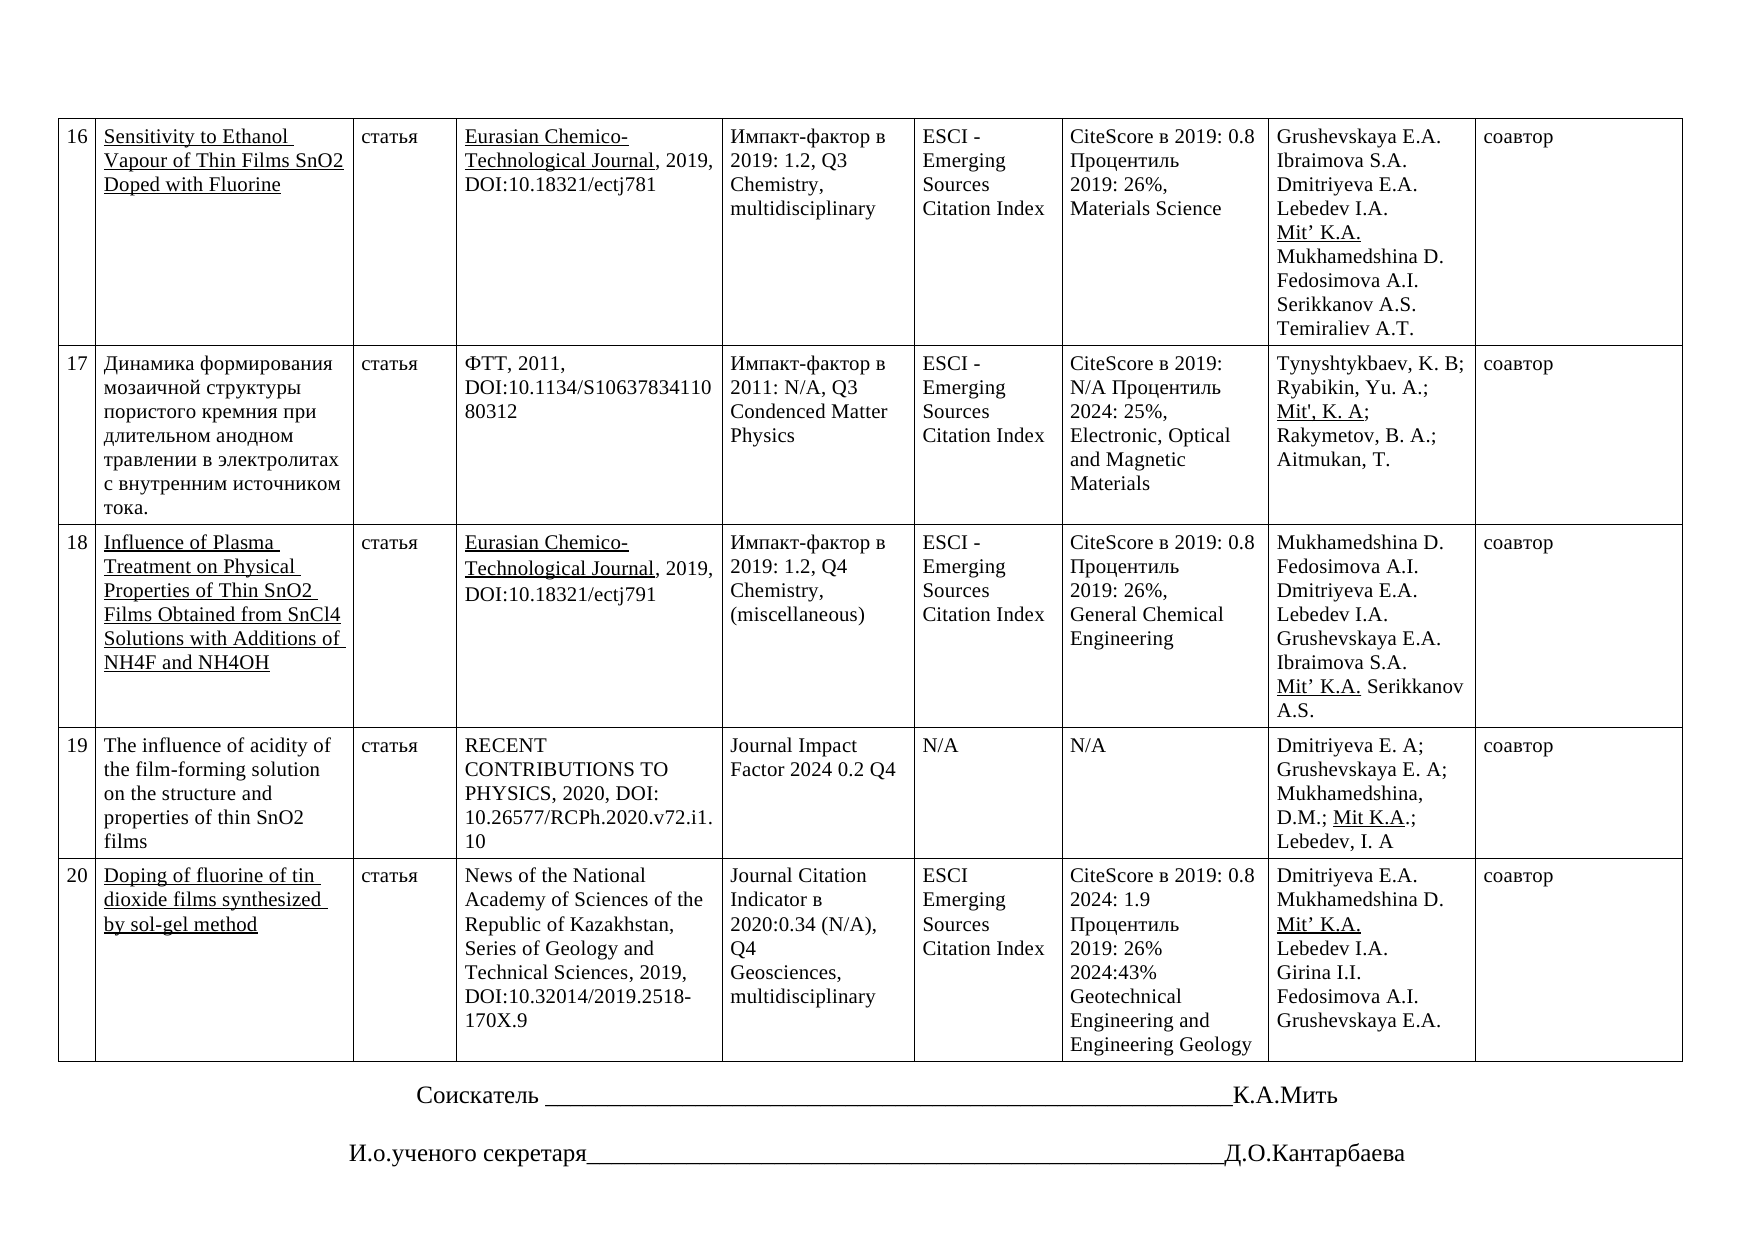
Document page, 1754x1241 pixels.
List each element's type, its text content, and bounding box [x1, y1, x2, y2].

table_cell ФТТ, 2011, DOI:10.1134/S1063783411080312 [457, 346, 722, 524]
table_cell Grushevskaya E.A. Ibraimova S.A. Dmitriyeva E.A. Lebedev I.A. Mit’ K.A. Mukhamedshina D. Fedosimova A.I. Serikkanov A.S. Temiraliev A.T. [1269, 119, 1475, 345]
table_cell Eurasian Chemico-Technological Journal, 2019, DOI:10.18321/ectj781 [457, 119, 722, 345]
table_cell Tynyshtykbaev, K. B; Ryabikin, Yu. A.; Mit', K. A; Rakymetov, B. A.; Aitmukan, T. [1269, 346, 1475, 524]
table_cell ESCI - Emerging Sources Citation Index [915, 346, 1062, 524]
table_cell соавтор [1476, 728, 1682, 858]
table_cell News of the National Academy of Sciences of the Republic of Kazakhstan, Series of Geology and Technical Sciences, 2019, DOI:10.32014/2019.2518-170X.9 [457, 859, 722, 1061]
table_cell N/A [915, 728, 1062, 858]
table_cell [915, 859, 1062, 1061]
table_cell статья [354, 859, 456, 1061]
table_cell статья [354, 119, 456, 345]
table_cell Импакт-фактор в 2019: 1.2, Q3 Chemistry, multidisciplinary [723, 119, 914, 345]
table_cell 20 [59, 859, 95, 1061]
table_cell CiteScore в 2019: 0.8 Процентиль 2019: 26%, General Chemical Engineering [1063, 525, 1268, 727]
table_cell Eurasian Chemico-Technological Journal, 2019, DOI:10.18321/ectj791 [457, 525, 722, 727]
table_cell ESCI - Emerging Sources Citation Index [915, 525, 1062, 727]
table_cell Doping of fluorine of tin dioxide films synthesized by sol-gel method [96, 859, 353, 1061]
table_cell 17 [59, 346, 95, 524]
table_cell Influence of Plasma Treatment on Physical Properties of Thin SnO2 Films Obtained from SnCl4 Solutions with Additions of NH4F and NH4OH [96, 525, 353, 727]
table_cell Динамика формирования мозаичной структуры пористого кремния при длительном анодном травлении в электролитах с внутренним источником тока. [96, 346, 353, 524]
table_cell ESCI - Emerging Sources Citation Index [915, 119, 1062, 345]
table_cell 19 [59, 728, 95, 858]
table_cell Импакт-фактор в 2011: N/A, Q3 Condenced Matter Physics [723, 346, 914, 524]
table_cell статья [354, 728, 456, 858]
table_cell соавтор [1476, 525, 1682, 727]
table_cell CiteScore в 2019: N/A Процентиль 2024: 25%, Electronic, Optical and Magnetic Materials [1063, 346, 1268, 524]
table_cell N/A [1063, 728, 1268, 858]
table_cell статья [354, 525, 456, 727]
table_cell Journal Impact Factor 2024 0.2 Q4 [723, 728, 914, 858]
table_cell RECENT CONTRIBUTIONS TO PHYSICS, 2020, DOI: 10.26577/RCPh.2020.v72.i1.10 [457, 728, 722, 858]
table_cell Journal Citation Indicator в 2020:0.34 (N/A), Q4 Geosciences, multidisciplinary [723, 859, 914, 1061]
table_cell соавтор [1476, 859, 1682, 1061]
table_cell статья [354, 346, 456, 524]
table_cell The influence of acidity of the film-forming solution on the structure and properties of thin SnO2 films [96, 728, 353, 858]
table_cell Импакт-фактор в 2019: 1.2, Q4 Chemistry, (miscellaneous) [723, 525, 914, 727]
table_cell CiteScore в 2019: 0.8 Процентиль 2019: 26%, Materials Science [1063, 119, 1268, 345]
table_cell Dmitriyeva E. A; Grushevskaya E. A; Mukhamedshina, D.M.; Mit K.A.; Lebedev, I. A [1269, 728, 1475, 858]
table_cell Mukhamedshina D. Fedosimova A.I. Dmitriyeva E.A. Lebedev I.A. Grushevskaya E.A. Ibraimova S.A. Mit’ K.A. Serikkanov A.S. [1269, 525, 1475, 727]
table_cell Dmitriyeva E.A. Mukhamedshina D. Mit’ K.A. Lebedev I.А. Girina I.I. Fedosimova A.I. Grushevskaya E.A. [1269, 859, 1475, 1061]
table_cell CiteScore в 2019: 0.8 2024: 1.9 Процентиль 2019: 26% 2024:43% Geotechnical Engineering and Engineering Geology [1063, 859, 1268, 1061]
table_cell 18 [59, 525, 95, 727]
table_cell Sensitivity to Ethanol Vapour of Thin Films SnO2 Doped with Fluorine [96, 119, 353, 345]
table_cell соавтор [1476, 346, 1682, 524]
table_cell 16 [59, 119, 95, 345]
table_cell соавтор [1476, 119, 1682, 345]
